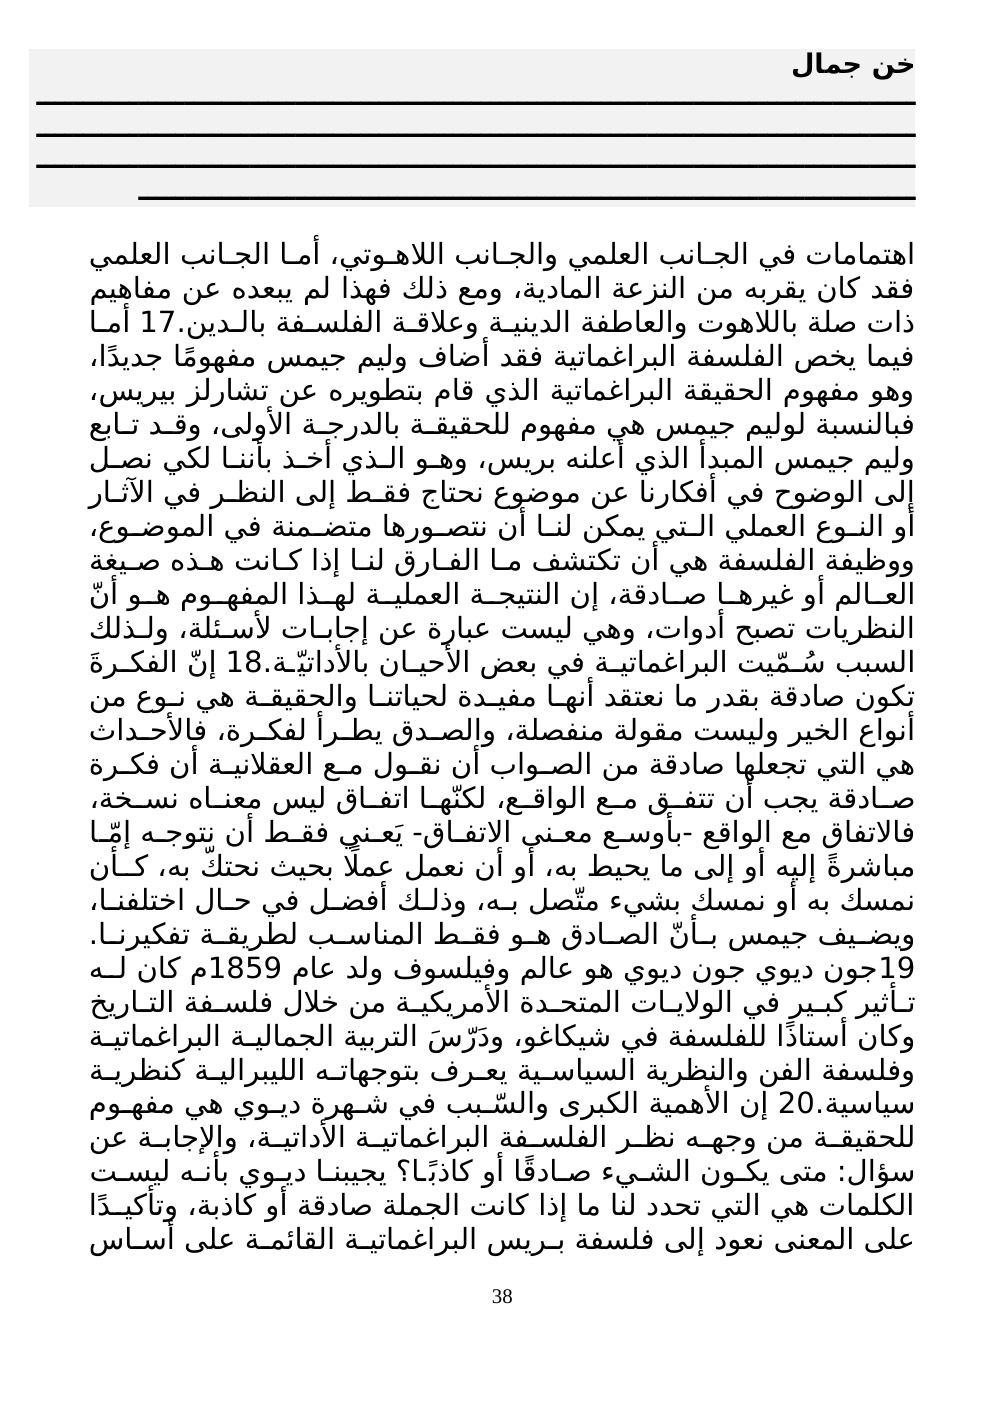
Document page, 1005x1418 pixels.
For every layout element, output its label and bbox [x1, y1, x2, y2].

text [89, 238, 915, 1257]
